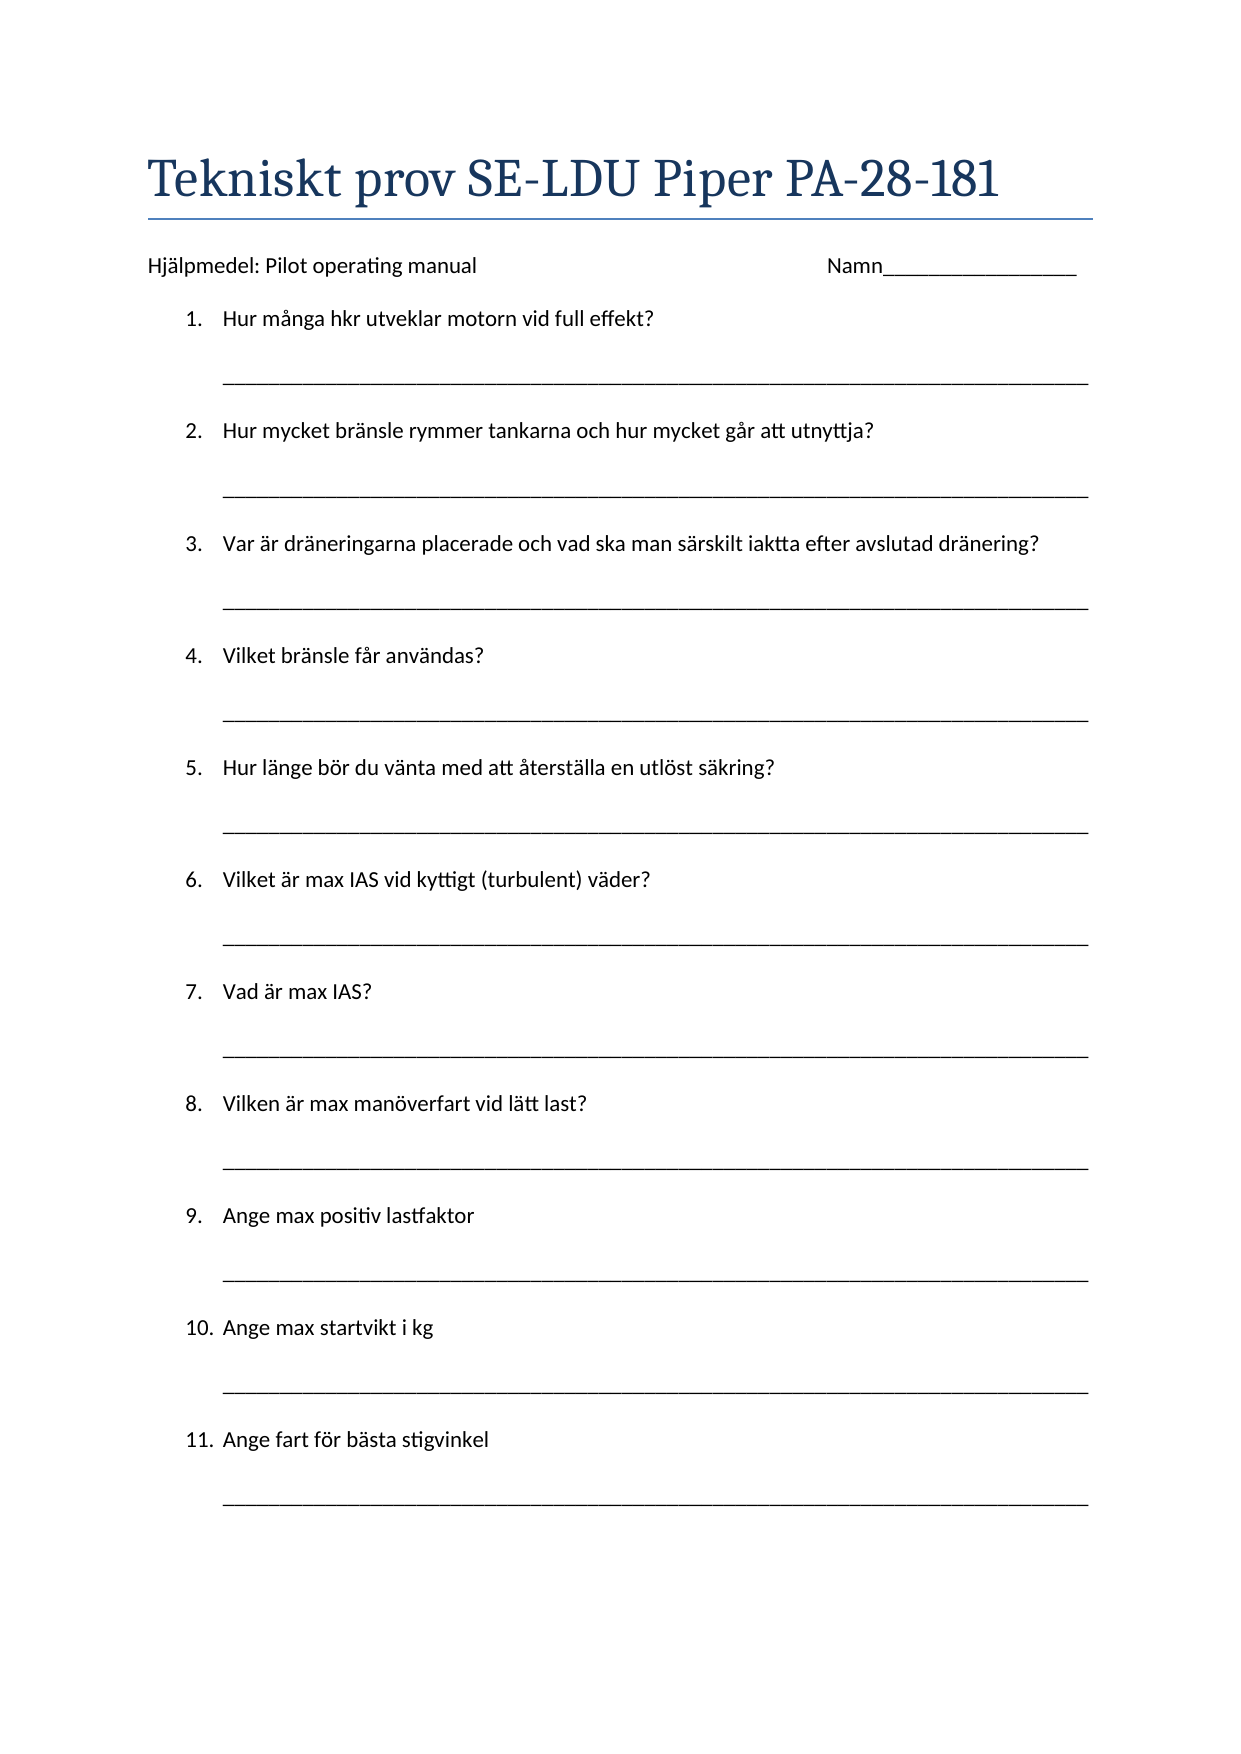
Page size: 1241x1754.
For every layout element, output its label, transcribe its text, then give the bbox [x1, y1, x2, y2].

list Vilket bränsle får användas? [185, 641, 1093, 669]
list Var är dräneringarna placerade och vad ska man särskilt iaktta efter avslutad dränering? [185, 529, 1093, 557]
list ____________________________________________________________________________ [223, 921, 1093, 949]
list Hur mycket bränsle rymmer tankarna och hur mycket går att utnyttja? [185, 417, 1093, 445]
list ____________________________________________________________________________ [223, 585, 1093, 613]
list Ange max positiv lastfaktor [185, 1201, 1093, 1229]
list ____________________________________________________________________________ [223, 1257, 1093, 1285]
list Vilken är max manöverfart vid lätt last? [185, 1089, 1093, 1117]
list Ange max startvikt i kg [185, 1313, 1093, 1341]
text Hjälpmedel: Pilot operating manual Namn_________________ [148, 252, 1093, 279]
list ____________________________________________________________________________ [223, 697, 1093, 725]
list Hur länge bör du vänta med att återställa en utlöst säkring? [185, 753, 1093, 781]
list Ange fart för bästa stigvinkel [185, 1425, 1093, 1453]
list ____________________________________________________________________________ [223, 1145, 1093, 1173]
list ____________________________________________________________________________ [223, 361, 1093, 389]
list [223, 1481, 1093, 1509]
list ____________________________________________________________________________ [223, 473, 1093, 501]
list Hur många hkr utveklar motorn vid full effekt? [185, 304, 1093, 333]
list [223, 1369, 1093, 1397]
list Vad är max IAS? [185, 977, 1093, 1005]
list ____________________________________________________________________________ [223, 809, 1093, 837]
list Vilket är max IAS vid kyttigt (turbulent) väder? [185, 865, 1093, 893]
list ____________________________________________________________________________ [223, 1033, 1093, 1061]
title Tekniskt prov SE-LDU Piper PA-28-181 [148, 148, 1093, 218]
